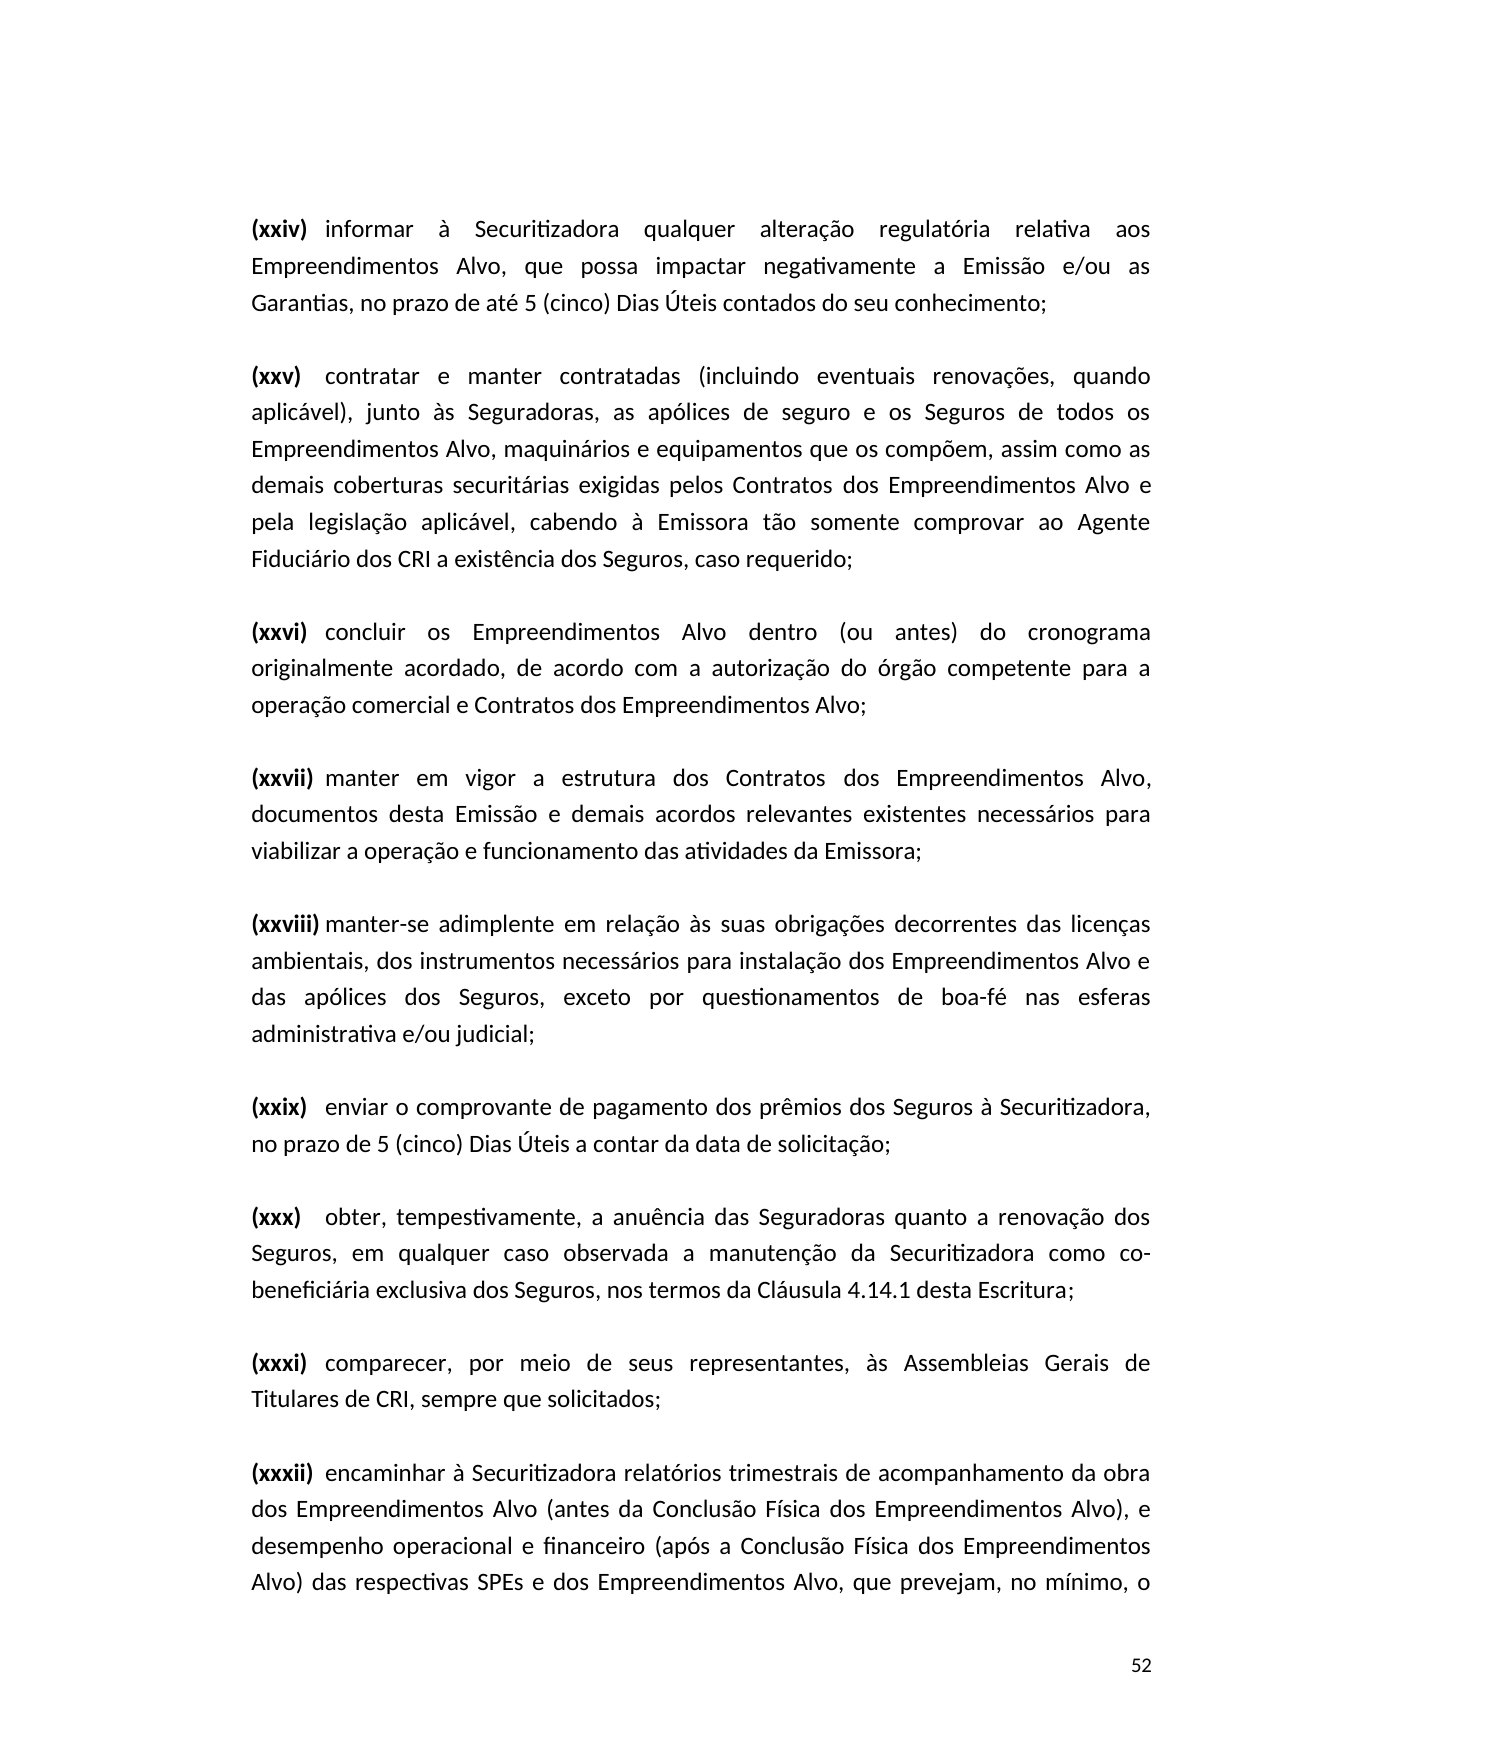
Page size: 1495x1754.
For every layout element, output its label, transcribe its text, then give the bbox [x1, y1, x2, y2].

list informar à Securitizadora qualquer alteração regulatória relativa aos Empreendimentos Alvo, que possa impactar negativamente a Emissão e/ou as Garantias, no prazo de até 5 (cinco) Dias Úteis contados do seu conhecimento; [251, 214, 1152, 317]
list enviar o comprovante de pagamento dos prêmios dos Seguros à Securitizadora, no prazo de 5 (cinco) Dias Úteis a contar da data de solicitação; [251, 1091, 1152, 1158]
list contratar e manter contratadas (incluindo eventuais renovações, quando aplicável), junto às Seguradoras, as apólices de seguro e os Seguros de todos os Empreendimentos Alvo, maquinários e equipamentos que os compõem, assim como as demais coberturas securitárias exigidas pelos Contratos dos Empreendimentos Alvo e pela legislação aplicável, cabendo à Emissora tão somente comprovar ao Agente Fiduciário dos CRI a existência dos Seguros, caso requerido; [251, 360, 1152, 573]
list manter-se adimplente em relação às suas obrigações decorrentes das licenças ambientais, dos instrumentos necessários para instalação dos Empreendimentos Alvo e das apólices dos Seguros, exceto por questionamentos de boa-fé nas esferas administrativa e/ou judicial; [251, 908, 1152, 1048]
list comparecer, por meio de seus representantes, às Assembleias Gerais de Titulares de CRI, sempre que solicitados; [251, 1347, 1152, 1414]
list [251, 1457, 1152, 1597]
list obter, tempestivamente, a anuência das Seguradoras quanto a renovação dos Seguros, em qualquer caso observada a manutenção da Securitizadora como co-beneficiária exclusiva dos Seguros, nos termos da Cláusula 4.14.1 desta Escritura; [251, 1201, 1152, 1304]
list manter em vigor a estrutura dos Contratos dos Empreendimentos Alvo, documentos desta Emissão e demais acordos relevantes existentes necessários para viabilizar a operação e funcionamento das atividades da Emissora; [251, 762, 1152, 866]
list concluir os Empreendimentos Alvo dentro (ou antes) do cronograma originalmente acordado, de acordo com a autorização do órgão competente para a operação comercial e Contratos dos Empreendimentos Alvo; [251, 616, 1152, 719]
